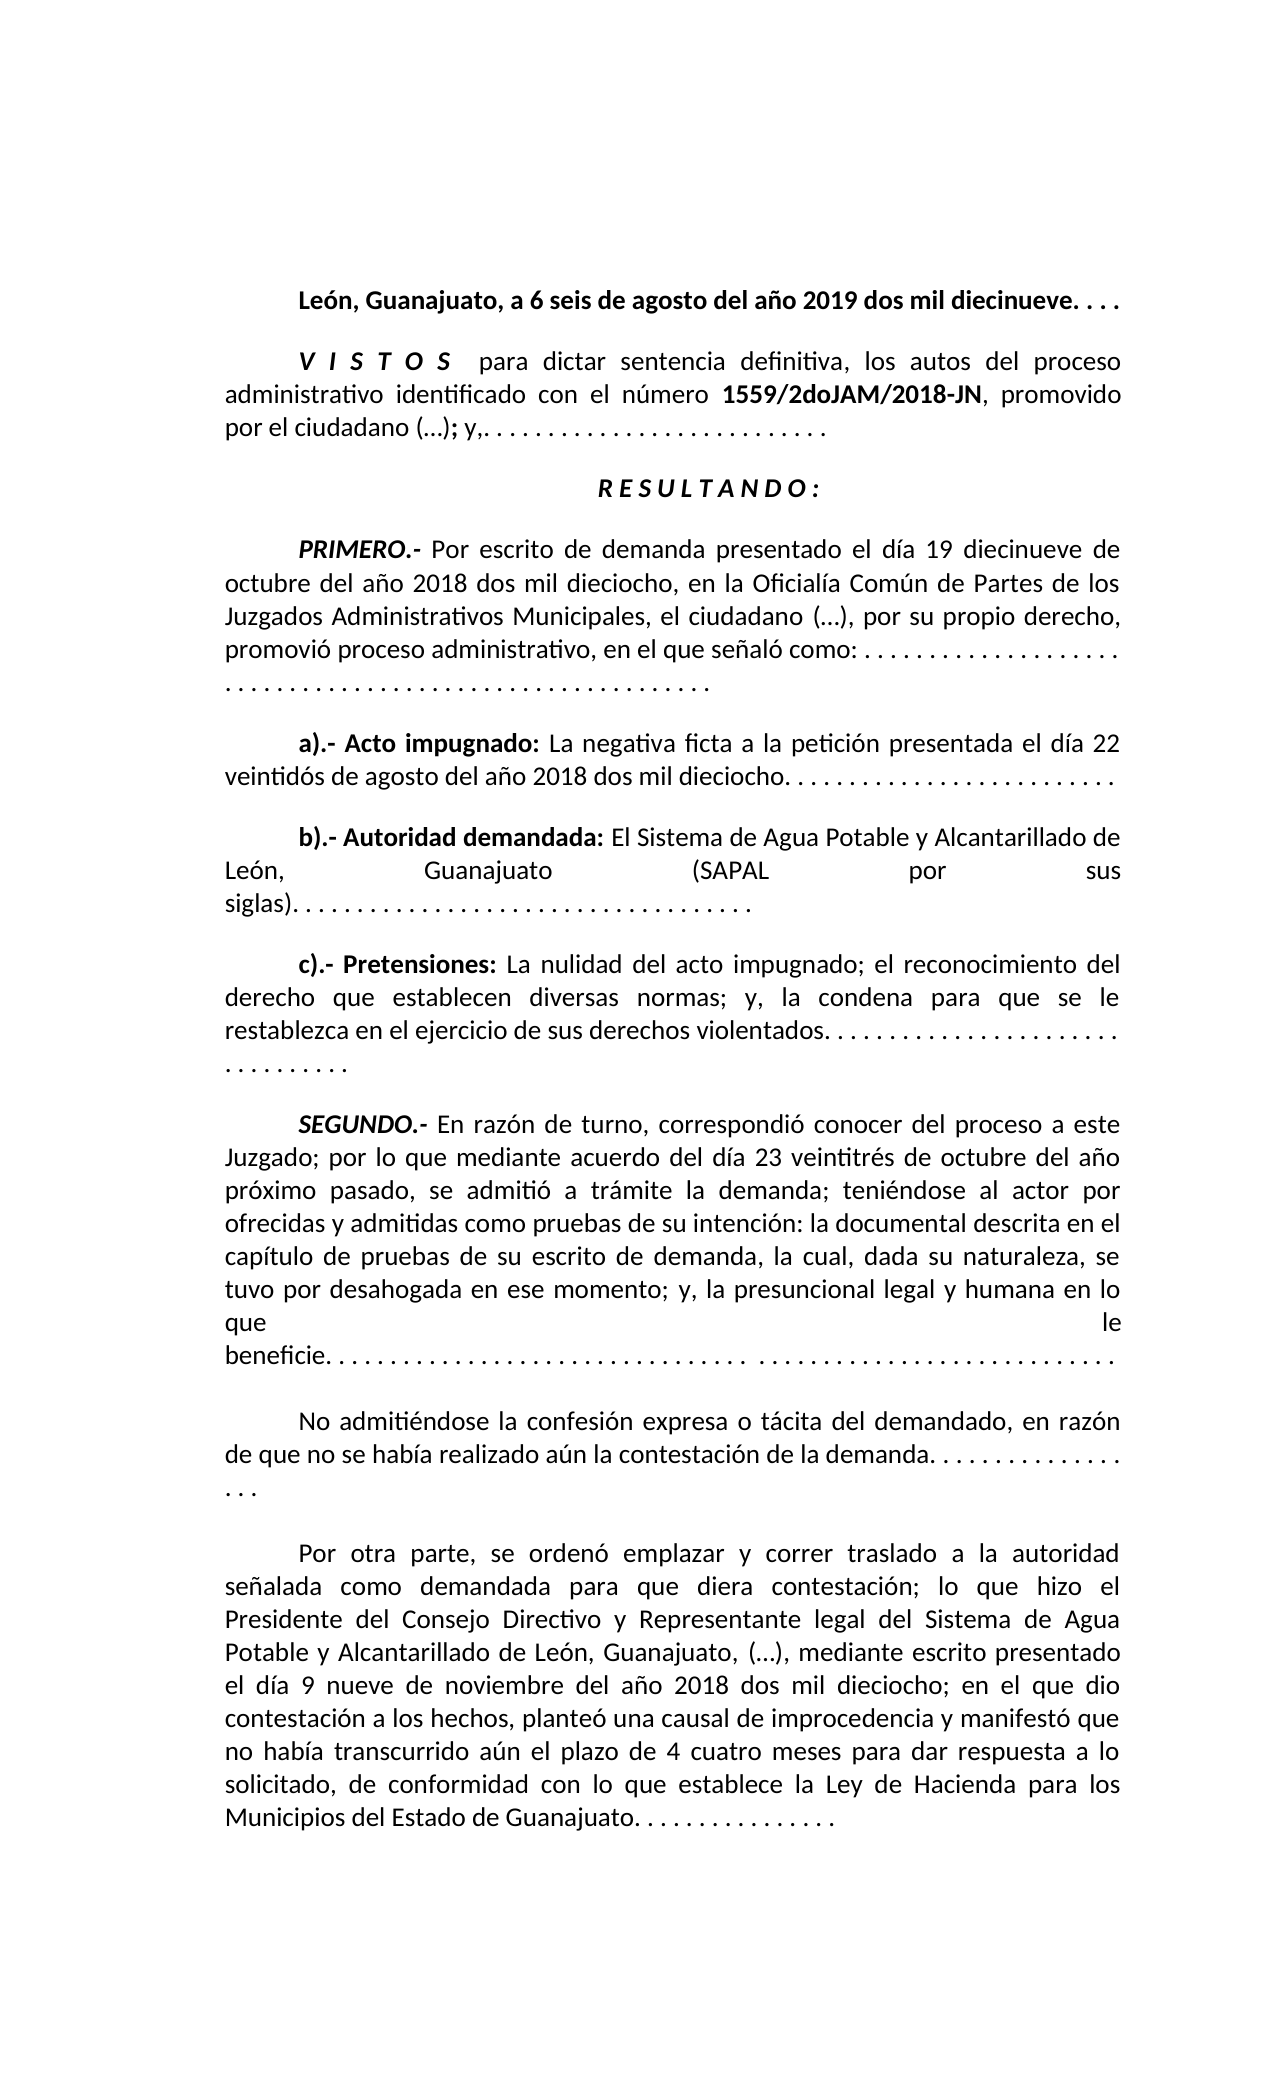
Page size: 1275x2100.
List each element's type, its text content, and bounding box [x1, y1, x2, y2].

text V I S T O S para dictar sentencia definitiva, los autos del proceso administrativo identificado con el número 1559/2doJAM/2018-JN, promovido por el ciudadano (…); y,. . . . . . . . . . . . . . . . . . . . . . . . . . . [224, 344, 1121, 444]
text No admitiéndose la confesión expresa o tácita del demandado, en razón de que no se había realizado aún la contestación de la demanda. . . . . . . . . . . . . . . . . . [224, 1404, 1121, 1503]
text b).- Autoridad demandada: El Sistema de Agua Potable y Alcantarillado de León, Guanajuato (SAPAL por sus siglas). . . . . . . . . . . . . . . . . . . . . . . . . . . . . . . . . . . . [224, 820, 1121, 919]
subtitle León, Guanajuato, a 6 seis de agosto del año 2019 dos mil diecinueve. . . . [224, 283, 1121, 317]
text Por otra parte, se ordenó emplazar y correr traslado a la autoridad señalada como demandada para que diera contestación; lo que hizo el Presidente del Consejo Directivo y Representante legal del Sistema de Agua Potable y Alcantarillado de León, Guanajuato, (…), mediante escrito presentado el día 9 nueve de noviembre del año 2018 dos mil dieciocho; en el que dio contestación a los hechos, planteó una causal de improcedencia y manifestó que no había transcurrido aún el plazo de 4 cuatro meses para dar respuesta a lo solicitado, de conformidad con lo que establece la Ley de Hacienda para los Municipios del Estado de Guanajuato. . . . . . . . . . . . . . . . [224, 1536, 1121, 1833]
text SEGUNDO.- En razón de turno, correspondió conocer del proceso a este Juzgado; por lo que mediante acuerdo del día 23 veintitrés de octubre del año próximo pasado, se admitió a trámite la demanda; teniéndose al actor por ofrecidas y admitidas como pruebas de su intención: la documental descrita en el capítulo de pruebas de su escrito de demanda, la cual, dada su naturaleza, se tuvo por desahogada en ese momento; y, la presuncional legal y humana en lo que le beneficie. . . . . . . . . . . . . . . . . . . . . . . . . . . . . . . . . . . . . . . . . . . . . . . . . . . . . . . . . . . . . [224, 1107, 1121, 1371]
text a).- Acto impugnado: La negativa ficta a la petición presentada el día 22 veintidós de agosto del año 2018 dos mil dieciocho. . . . . . . . . . . . . . . . . . . . . . . . . . [224, 726, 1121, 792]
text R E S U L T A N D O : [224, 472, 1121, 505]
text PRIMERO.- Por escrito de demanda presentado el día 19 diecinueve de octubre del año 2018 dos mil dieciocho, en la Oficialía Común de Partes de los Juzgados Administrativos Municipales, el ciudadano (…), por su propio derecho, promovió proceso administrativo, en el que señaló como: . . . . . . . . . . . . . . . . . . . . . . . . . . . . . . . . . . . . . . . . . . . . . . . . . . . . . . . . . . [224, 533, 1121, 698]
text c).- Pretensiones: La nulidad del acto impugnado; el reconocimiento del derecho que establecen diversas normas; y, la condena para que se le restablezca en el ejercicio de sus derechos violentados. . . . . . . . . . . . . . . . . . . . . . . . . . . . . . . . . [224, 947, 1121, 1079]
